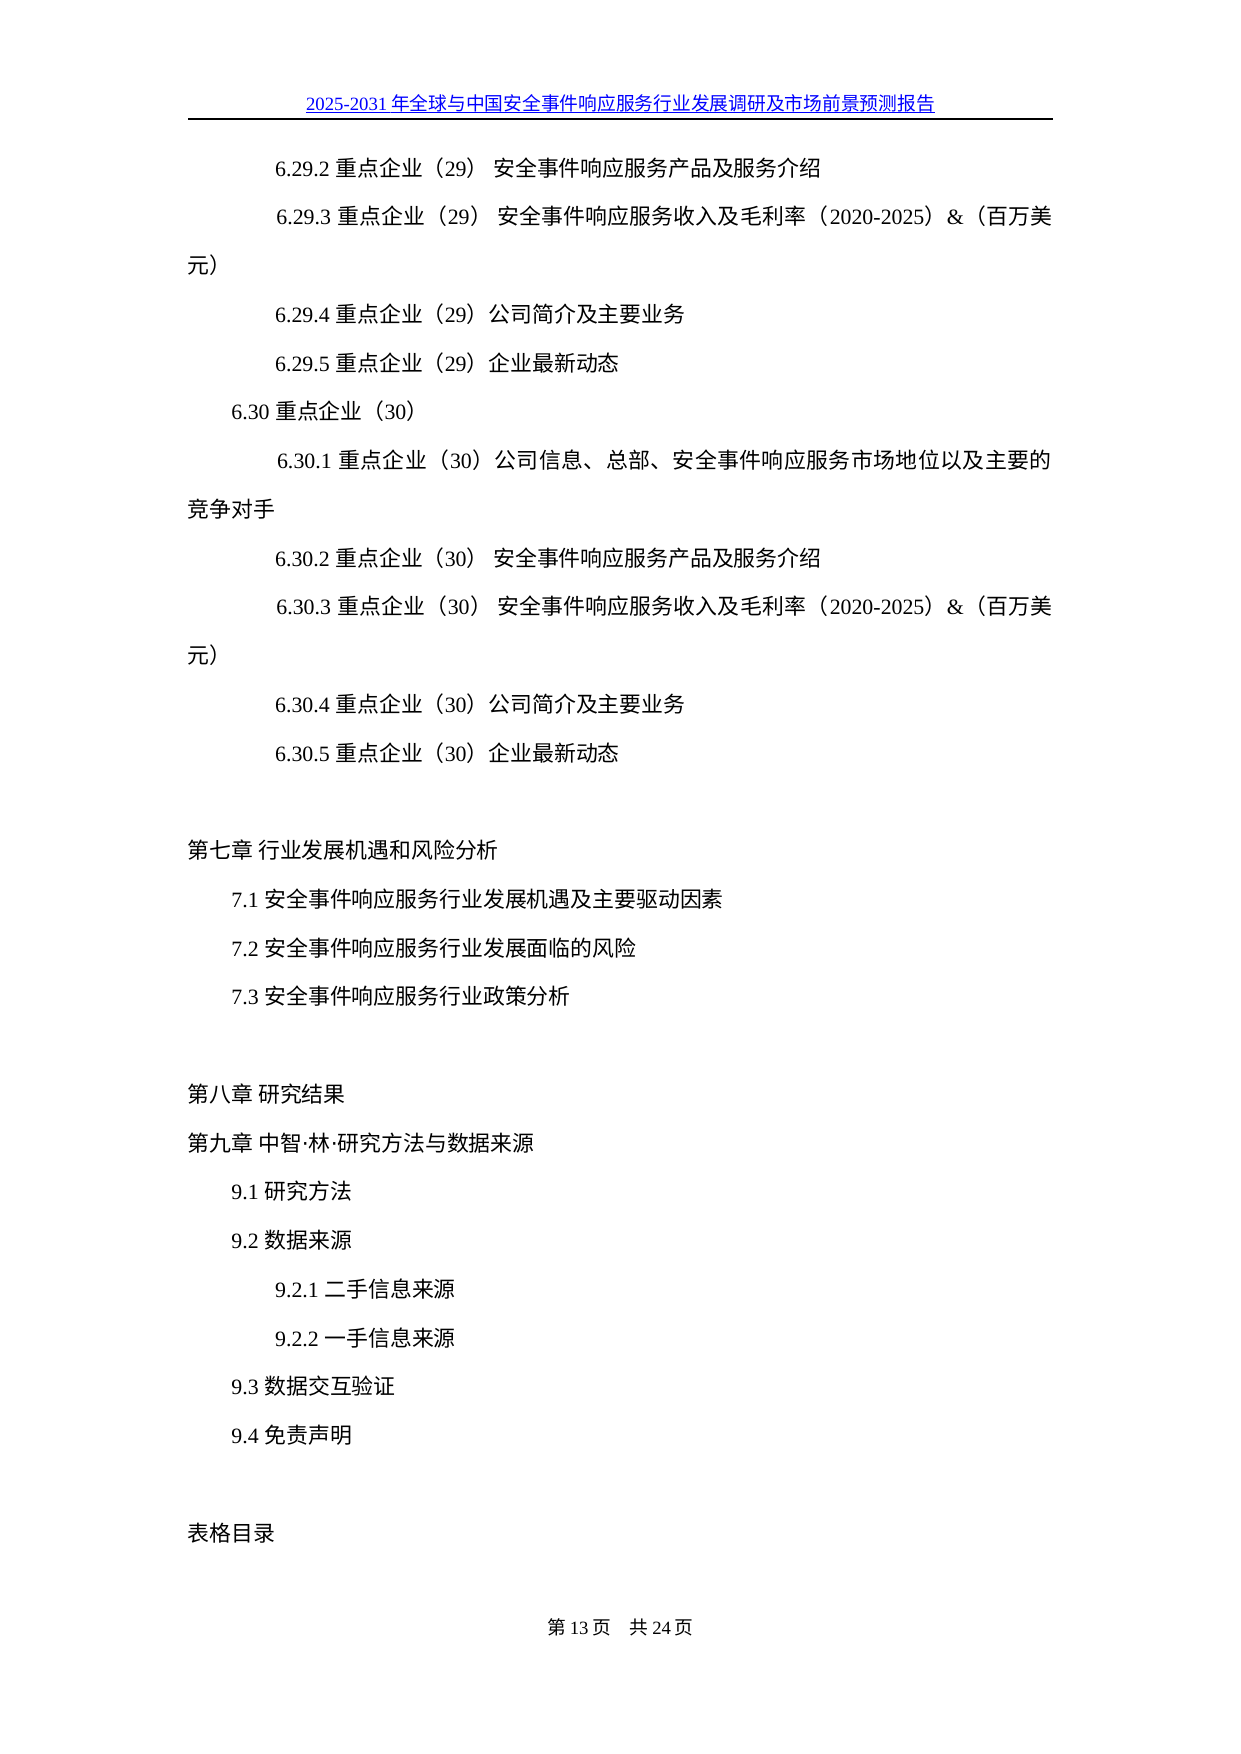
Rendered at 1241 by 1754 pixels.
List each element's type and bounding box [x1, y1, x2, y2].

text [187, 150, 1053, 1548]
